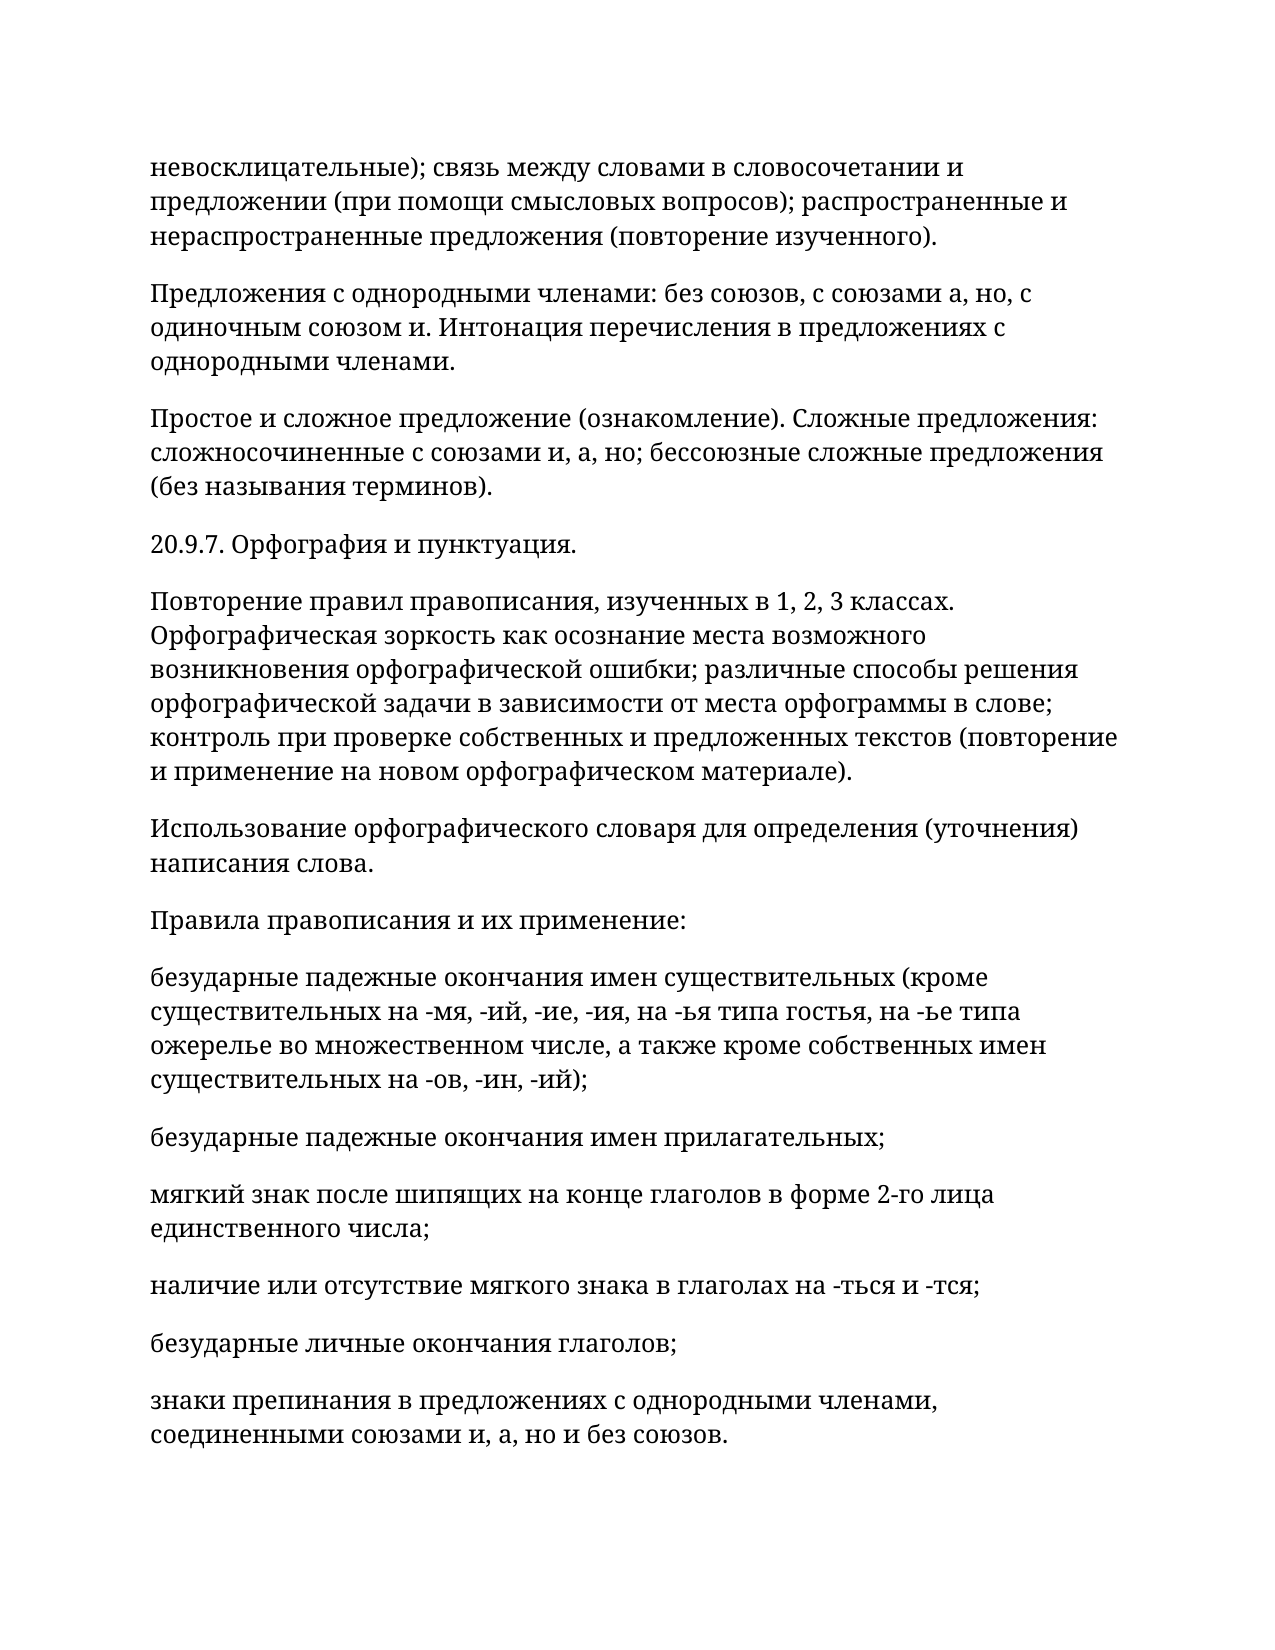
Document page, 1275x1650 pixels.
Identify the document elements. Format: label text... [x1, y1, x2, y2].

text Правила правописания и их применение: [150, 902, 1125, 937]
text 20.9.7. Орфография и пунктуация. [150, 526, 1125, 560]
text Использование орфографического словаря для определения (уточнения) написания слова. [150, 811, 1125, 879]
text безударные личные окончания глаголов; [150, 1325, 1125, 1359]
text мягкий знак после шипящих на конце глаголов в форме 2-го лица единственного числа; [150, 1177, 1125, 1245]
text знаки препинания в предложениях с однородными членами, соединенными союзами и, а, но и без союзов. [150, 1382, 1125, 1451]
text Простое и сложное предложение (ознакомление). Сложные предложения: сложносочиненные с союзами и, а, но; бессоюзные сложные предложения (без называния терминов). [150, 401, 1125, 503]
text Предложения с однородными членами: без союзов, с союзами а, но, с одиночным союзом и. Интонация перечисления в предложениях с однородными членами. [150, 275, 1125, 378]
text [150, 150, 1125, 252]
text безударные падежные окончания имен прилагательных; [150, 1119, 1125, 1153]
text наличие или отсутствие мягкого знака в глаголах на -ться и -тся; [150, 1268, 1125, 1302]
text безударные падежные окончания имен существительных (кроме существительных на -мя, -ий, -ие, -ия, на -ья типа гостья, на -ье типа ожерелье во множественном числе, а также кроме собственных имен существительных на -ов, -ин, -ий); [150, 960, 1125, 1096]
text Повторение правил правописания, изученных в 1, 2, 3 классах. Орфографическая зоркость как осознание места возможного возникновения орфографической ошибки; различные способы решения орфографической задачи в зависимости от места орфограммы в слове; контроль при проверке собственных и предложенных текстов (повторение и применение на новом орфографическом материале). [150, 583, 1125, 788]
